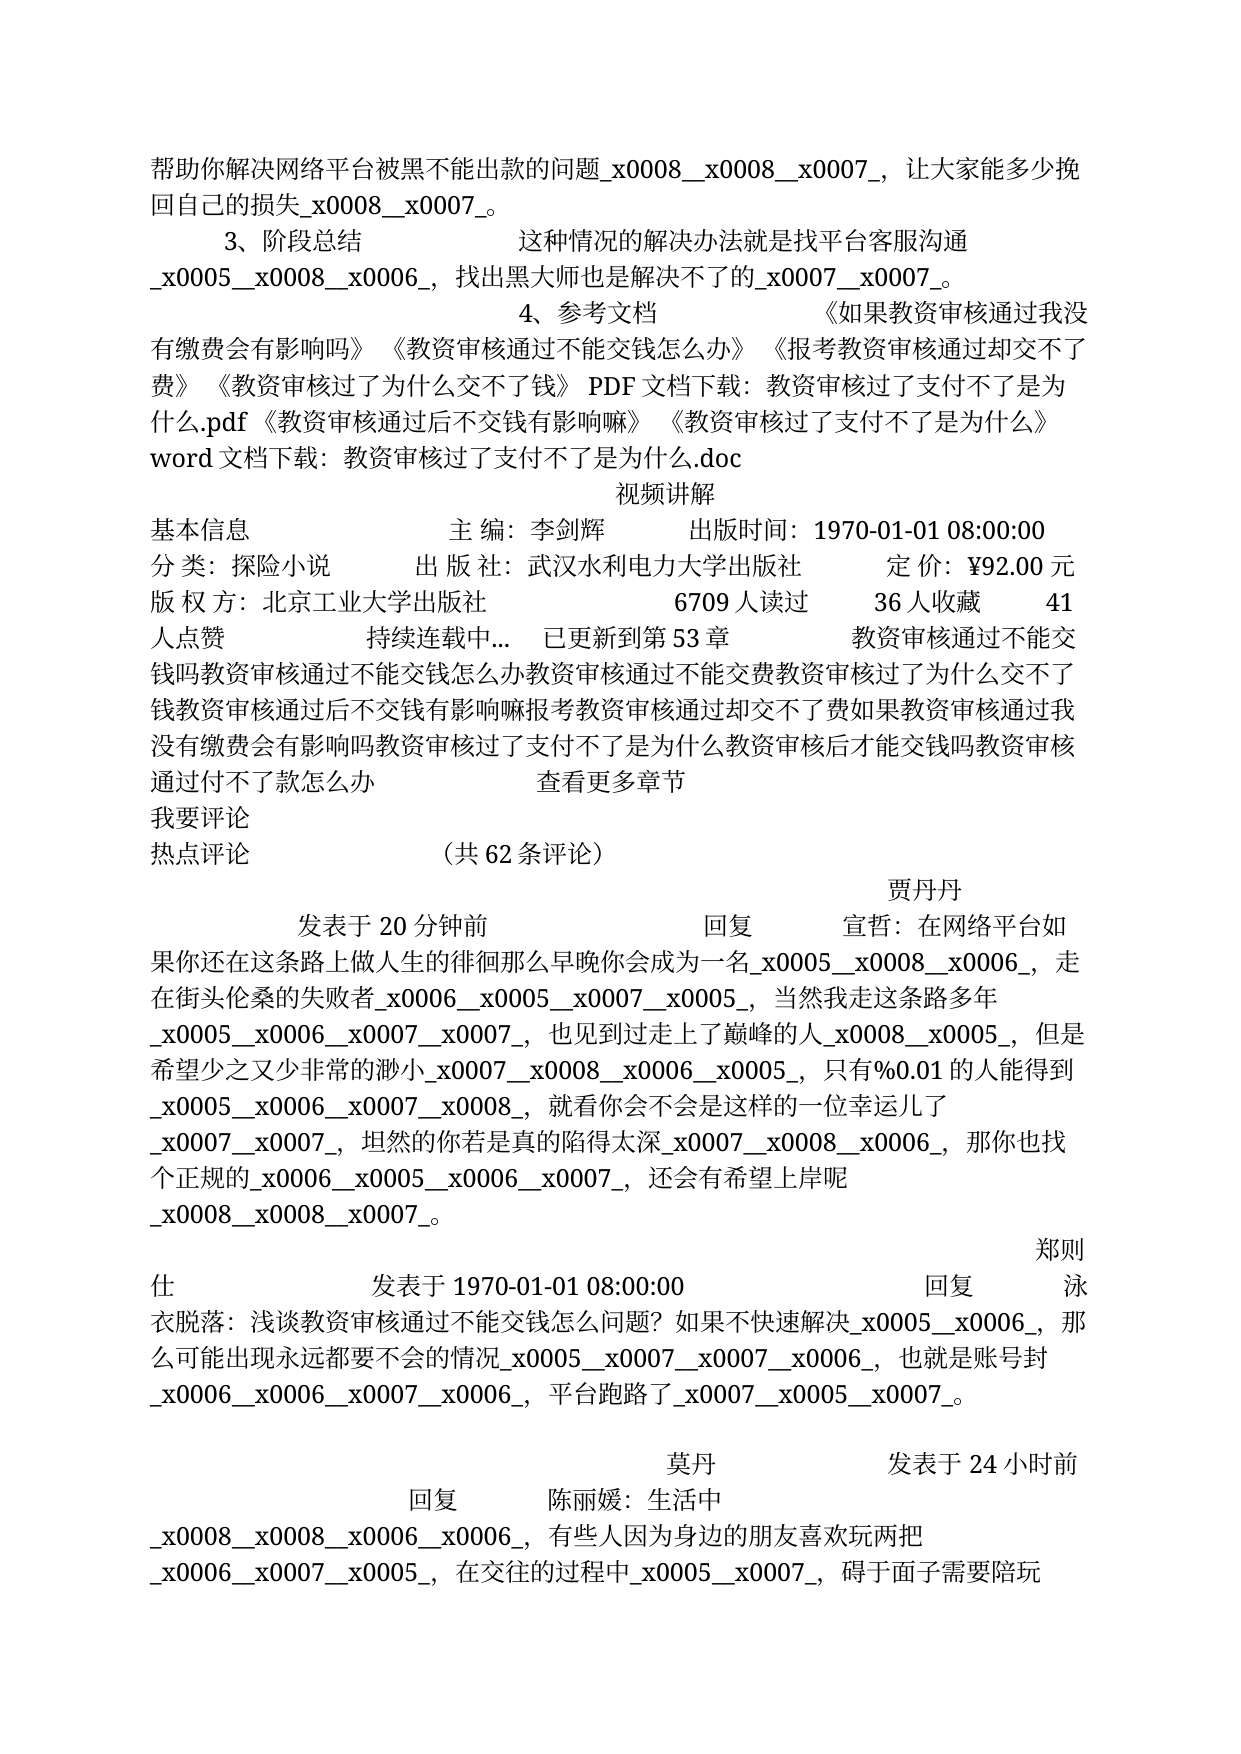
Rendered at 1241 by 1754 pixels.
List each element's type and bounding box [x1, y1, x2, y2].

text [150, 150, 1090, 1589]
